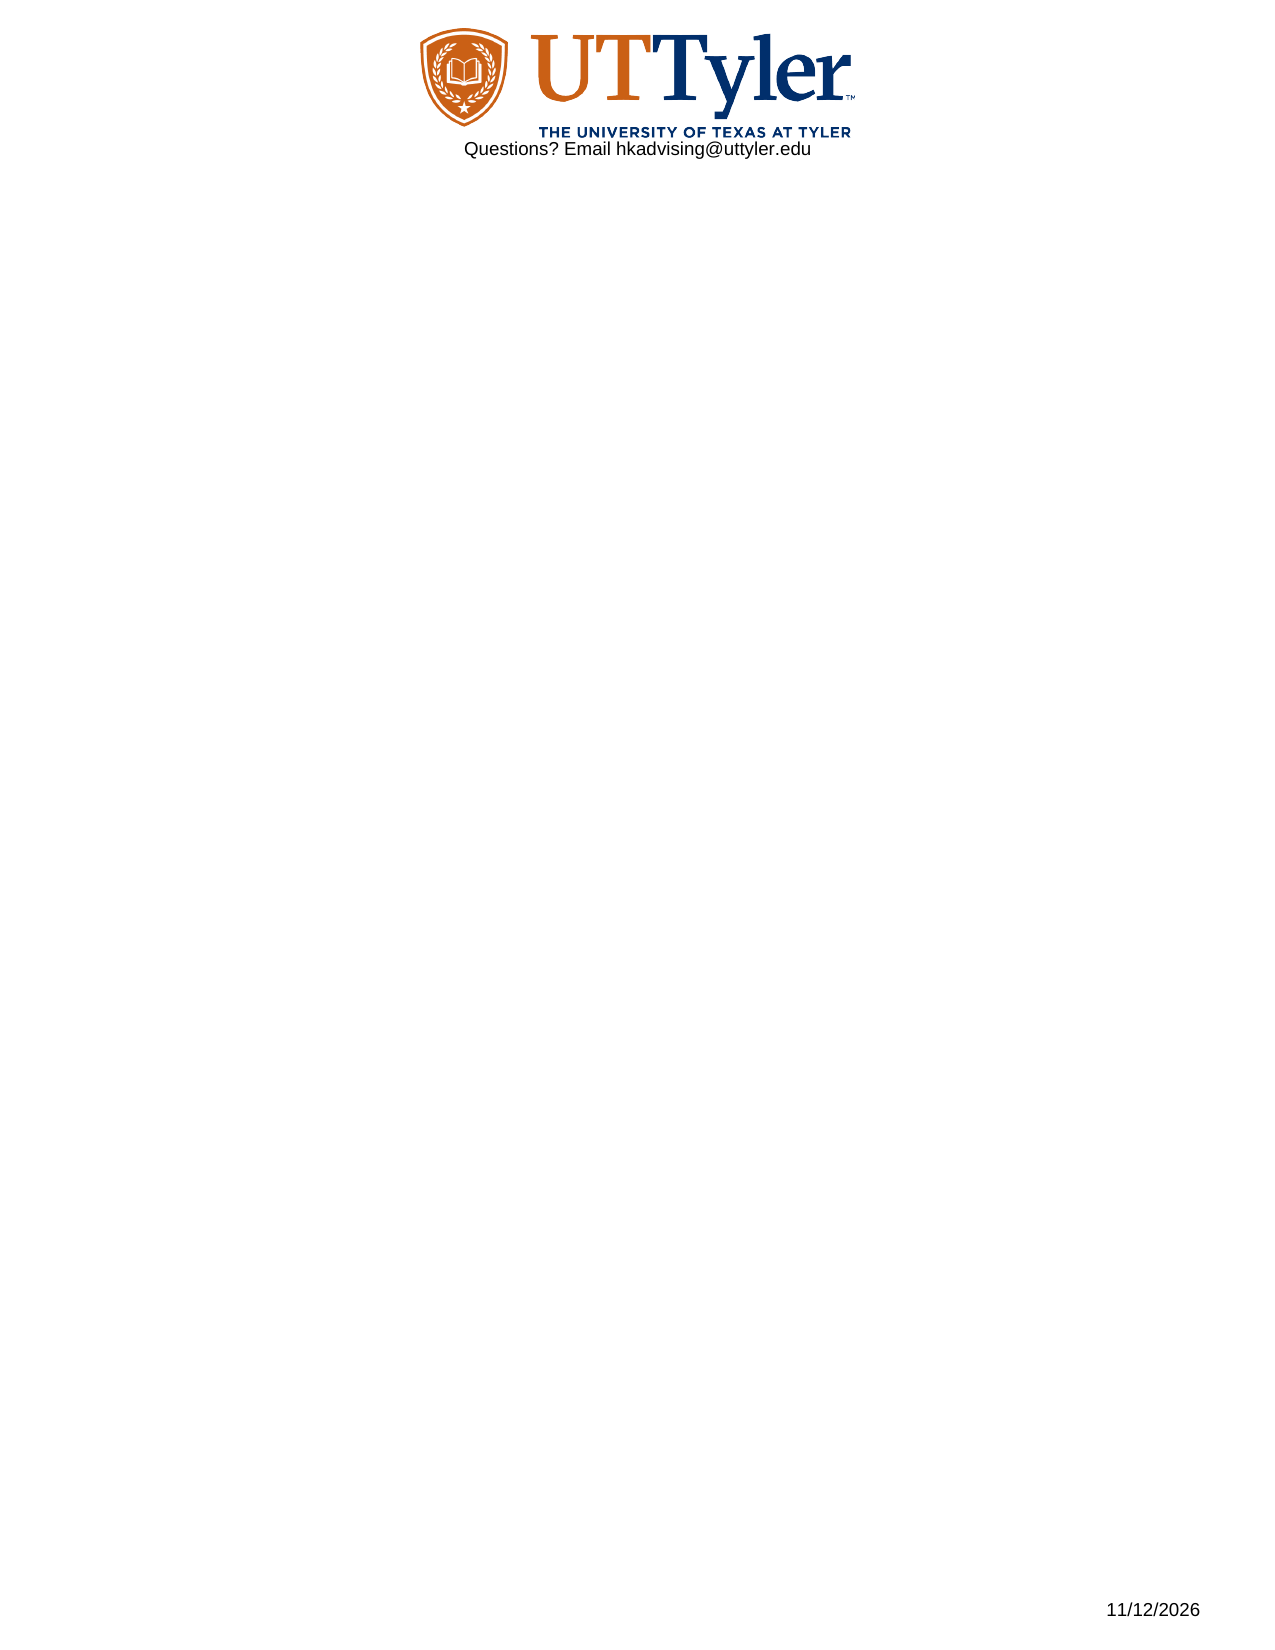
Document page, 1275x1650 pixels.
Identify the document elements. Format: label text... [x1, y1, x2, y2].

text Questions? Email hkadvising@uttyler.edu [75, 138, 1200, 159]
picture [420, 28, 855, 138]
